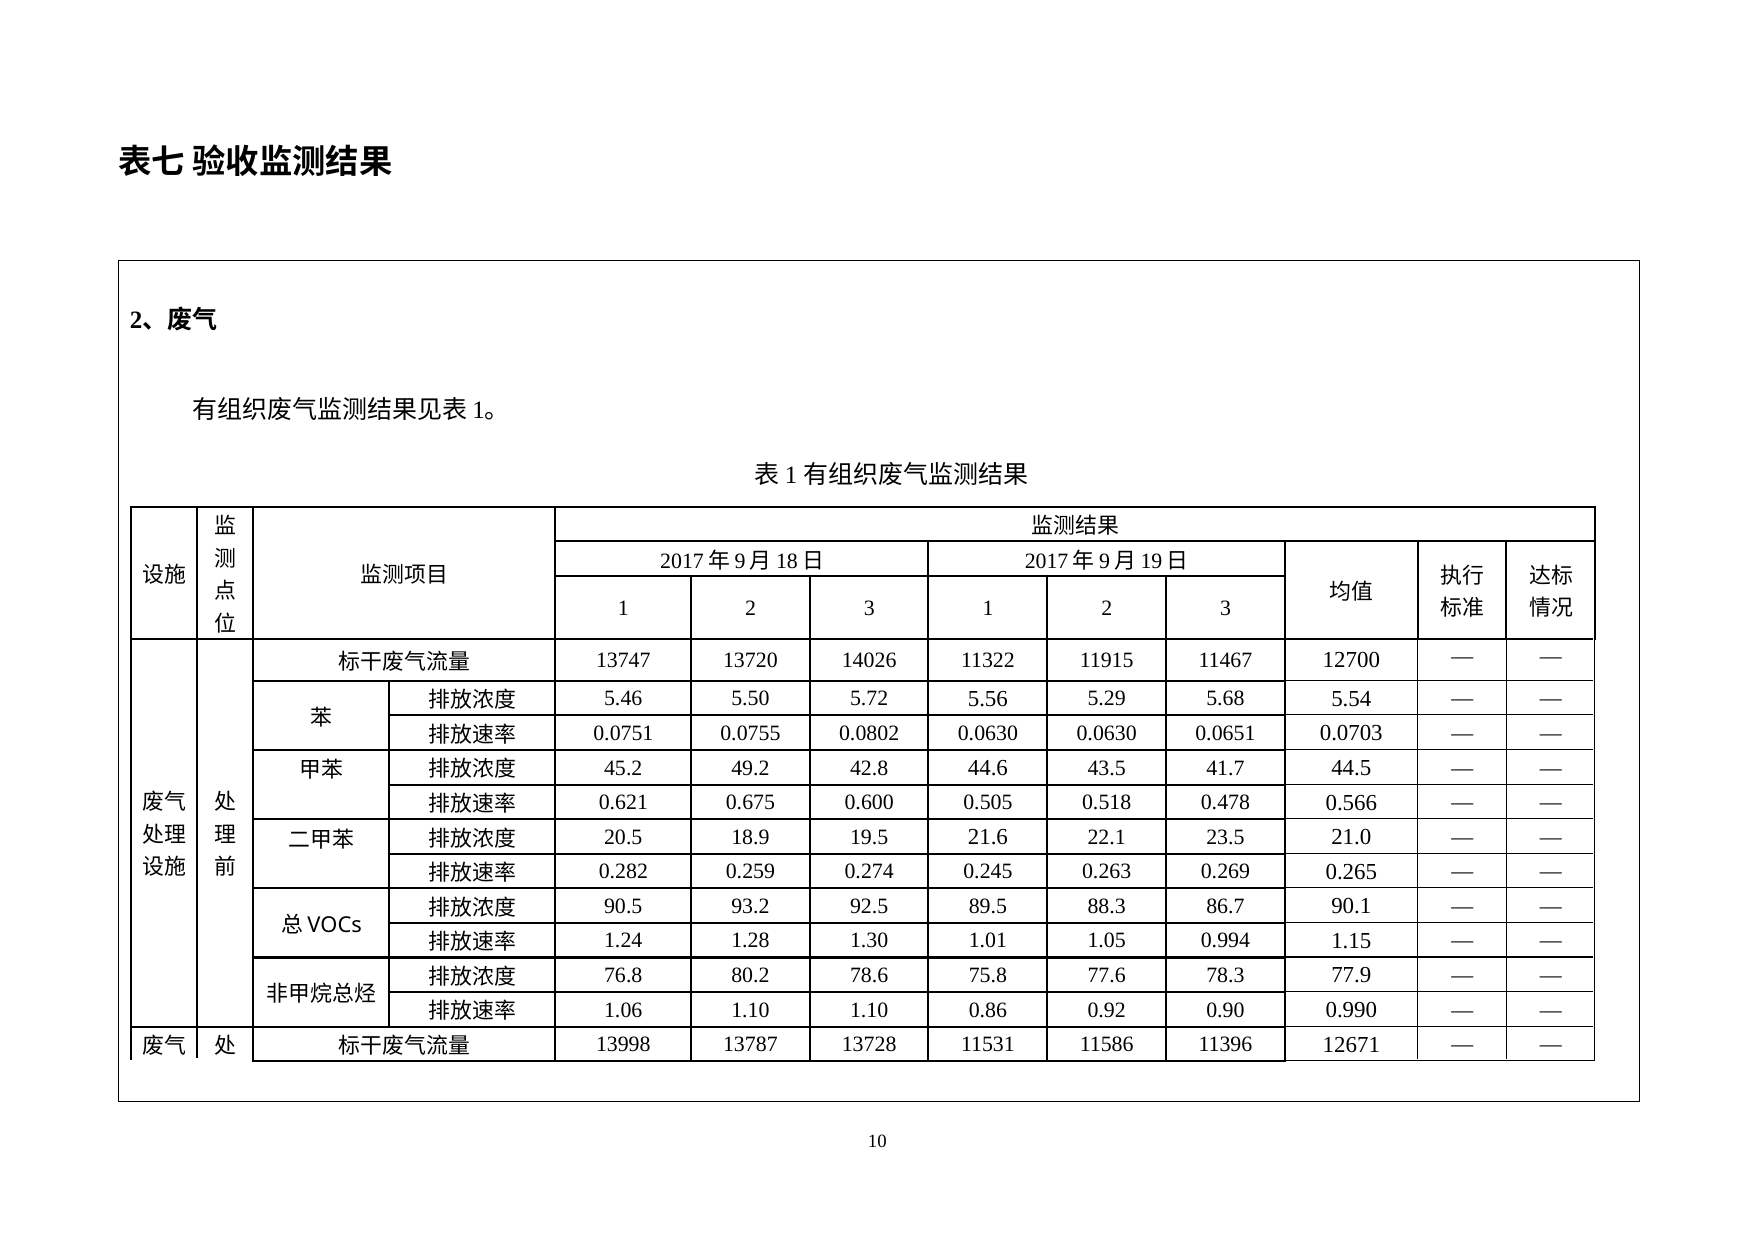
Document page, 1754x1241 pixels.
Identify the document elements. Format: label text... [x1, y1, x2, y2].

subtitle 表七 验收监测结果 [118, 127, 1636, 192]
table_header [119, 261, 1639, 1101]
